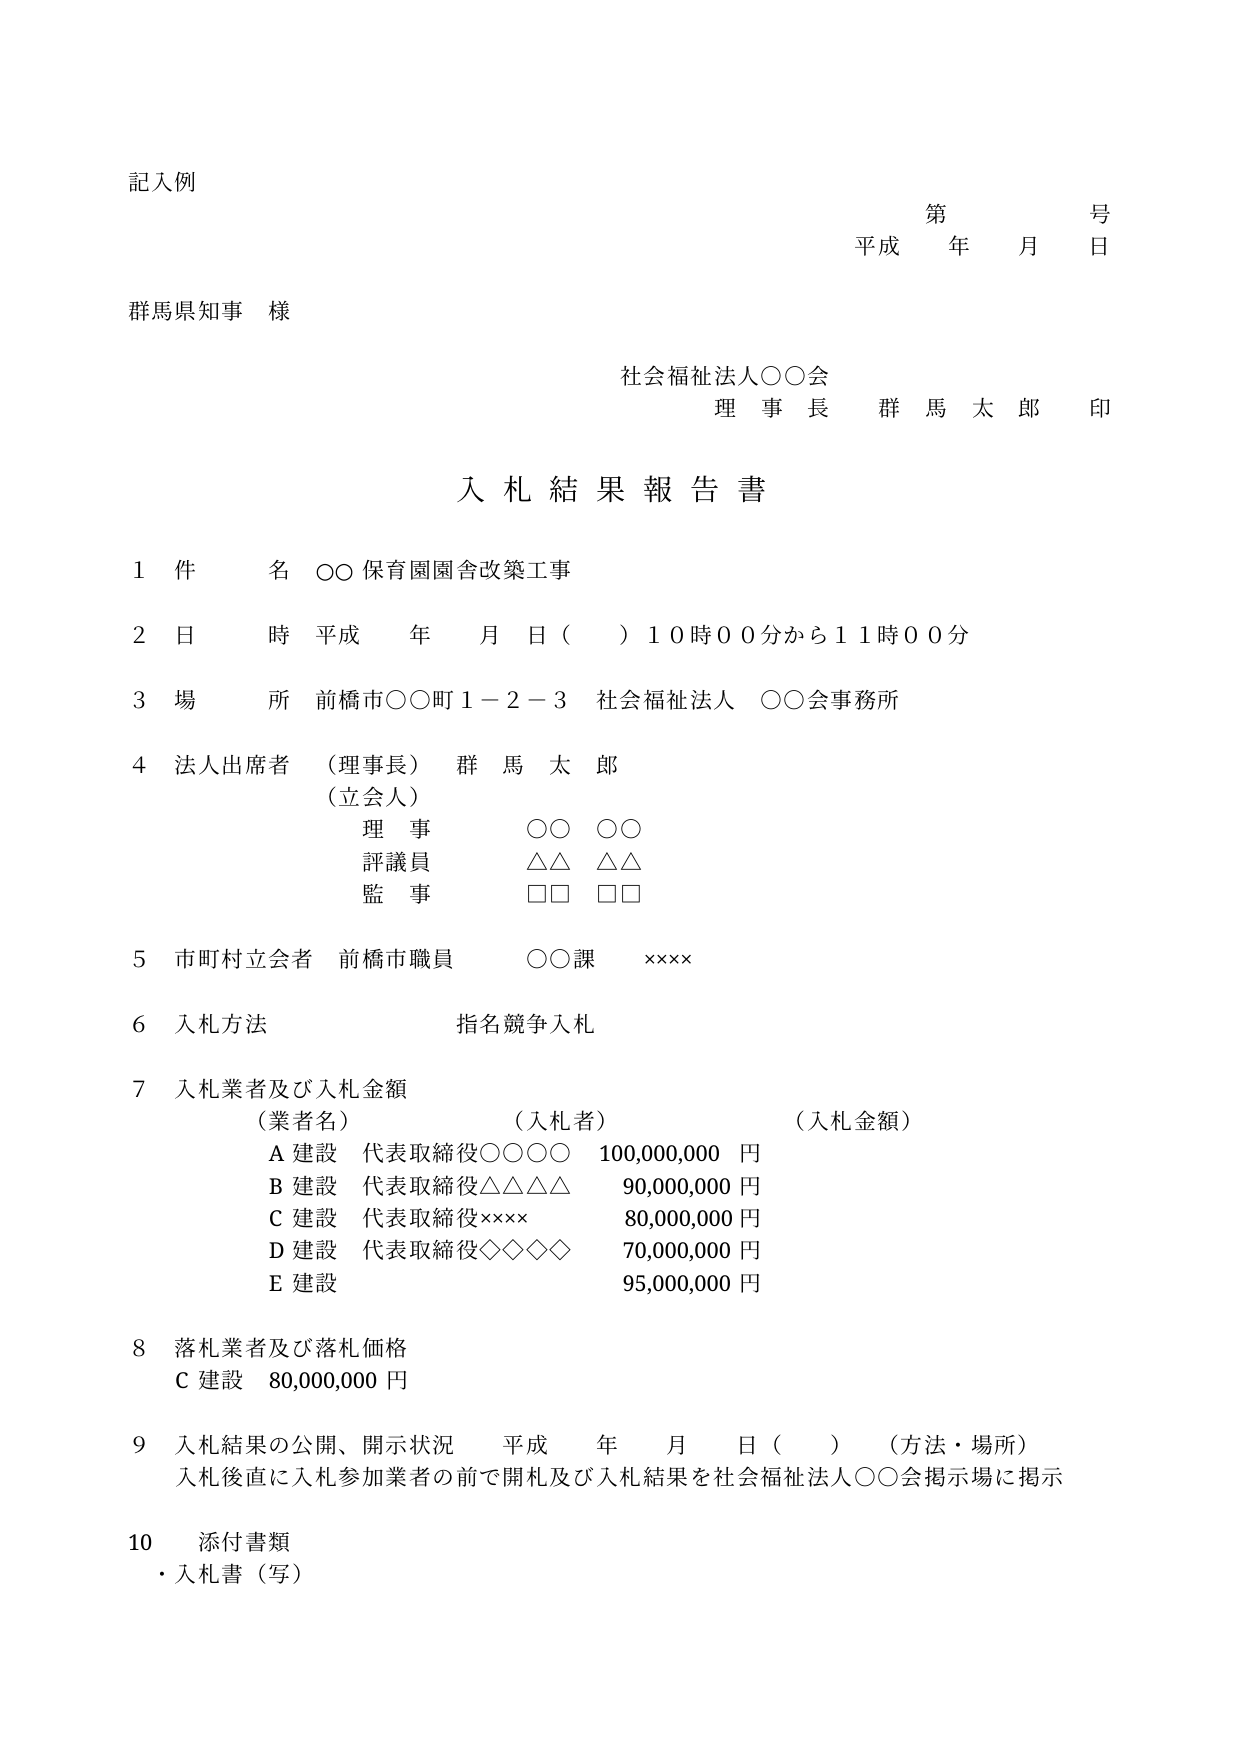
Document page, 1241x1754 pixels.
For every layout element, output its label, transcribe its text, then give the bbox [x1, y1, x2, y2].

text 評議員 △△ △△ [314, 844, 1112, 877]
text ４ 法人出席者 （理事長） 群 馬 太 郎 [128, 747, 1112, 780]
text 第 号 [128, 197, 1112, 229]
text （立会人） [221, 780, 1112, 812]
text ９ 入札結果の公開、開示状況 平成 年 月 日（ ） （方法・場所） [128, 1428, 1112, 1460]
text ７ 入札業者及び入札金額 [128, 1071, 1112, 1104]
text 社会福祉法人○○会 [616, 359, 1112, 391]
text ３ 場 所 前橋市○○町１－２－３ 社会福祉法人 ○○会事務所 [128, 683, 1112, 715]
text D建設 代表取締役◇◇◇◇ 70,000,000円 [128, 1233, 1112, 1266]
text ６ 入札方法 指名競争入札 [128, 1007, 1112, 1039]
text 平成 年 月 日 [128, 229, 1112, 261]
text ・入札書（写） [128, 1557, 1112, 1590]
text 入札結果報告書 [128, 456, 1112, 521]
text A建設 代表取締役○○○○ 100,000,000円 [128, 1136, 1112, 1168]
text 理 事 長 群 馬 太 郎 印 [128, 391, 1112, 423]
text 理 事 ○○ ○○ [314, 812, 1112, 844]
text 10 添付書類 [128, 1525, 1112, 1557]
text 監 事 □□ □□ [314, 877, 1112, 909]
text 群馬県知事 様 [128, 294, 1112, 326]
text １ 件 名 ○○保育園園舎改築工事 [128, 553, 1112, 585]
text ２ 日 時 平成 年 月 日（ ）１０時００分から１１時００分 [128, 618, 1112, 650]
text 記入例 [128, 164, 1112, 197]
text C建設 代表取締役×××× 80,000,000円 [128, 1201, 1112, 1233]
text B建設 代表取締役△△△△ 90,000,000円 [128, 1168, 1112, 1201]
text 入札後直に入札参加業者の前で開札及び入札結果を社会福祉法人○○会掲示場に掲示 [128, 1460, 1112, 1492]
text （業者名） （入札者） （入札金額） [128, 1104, 1112, 1136]
text ５ 市町村立会者 前橋市職員 ○○課 ×××× [128, 942, 1112, 974]
text C建設 80,000,000円 [128, 1363, 1112, 1395]
text ８ 落札業者及び落札価格 [128, 1331, 1112, 1363]
text E建設 95,000,000円 [128, 1266, 1112, 1298]
